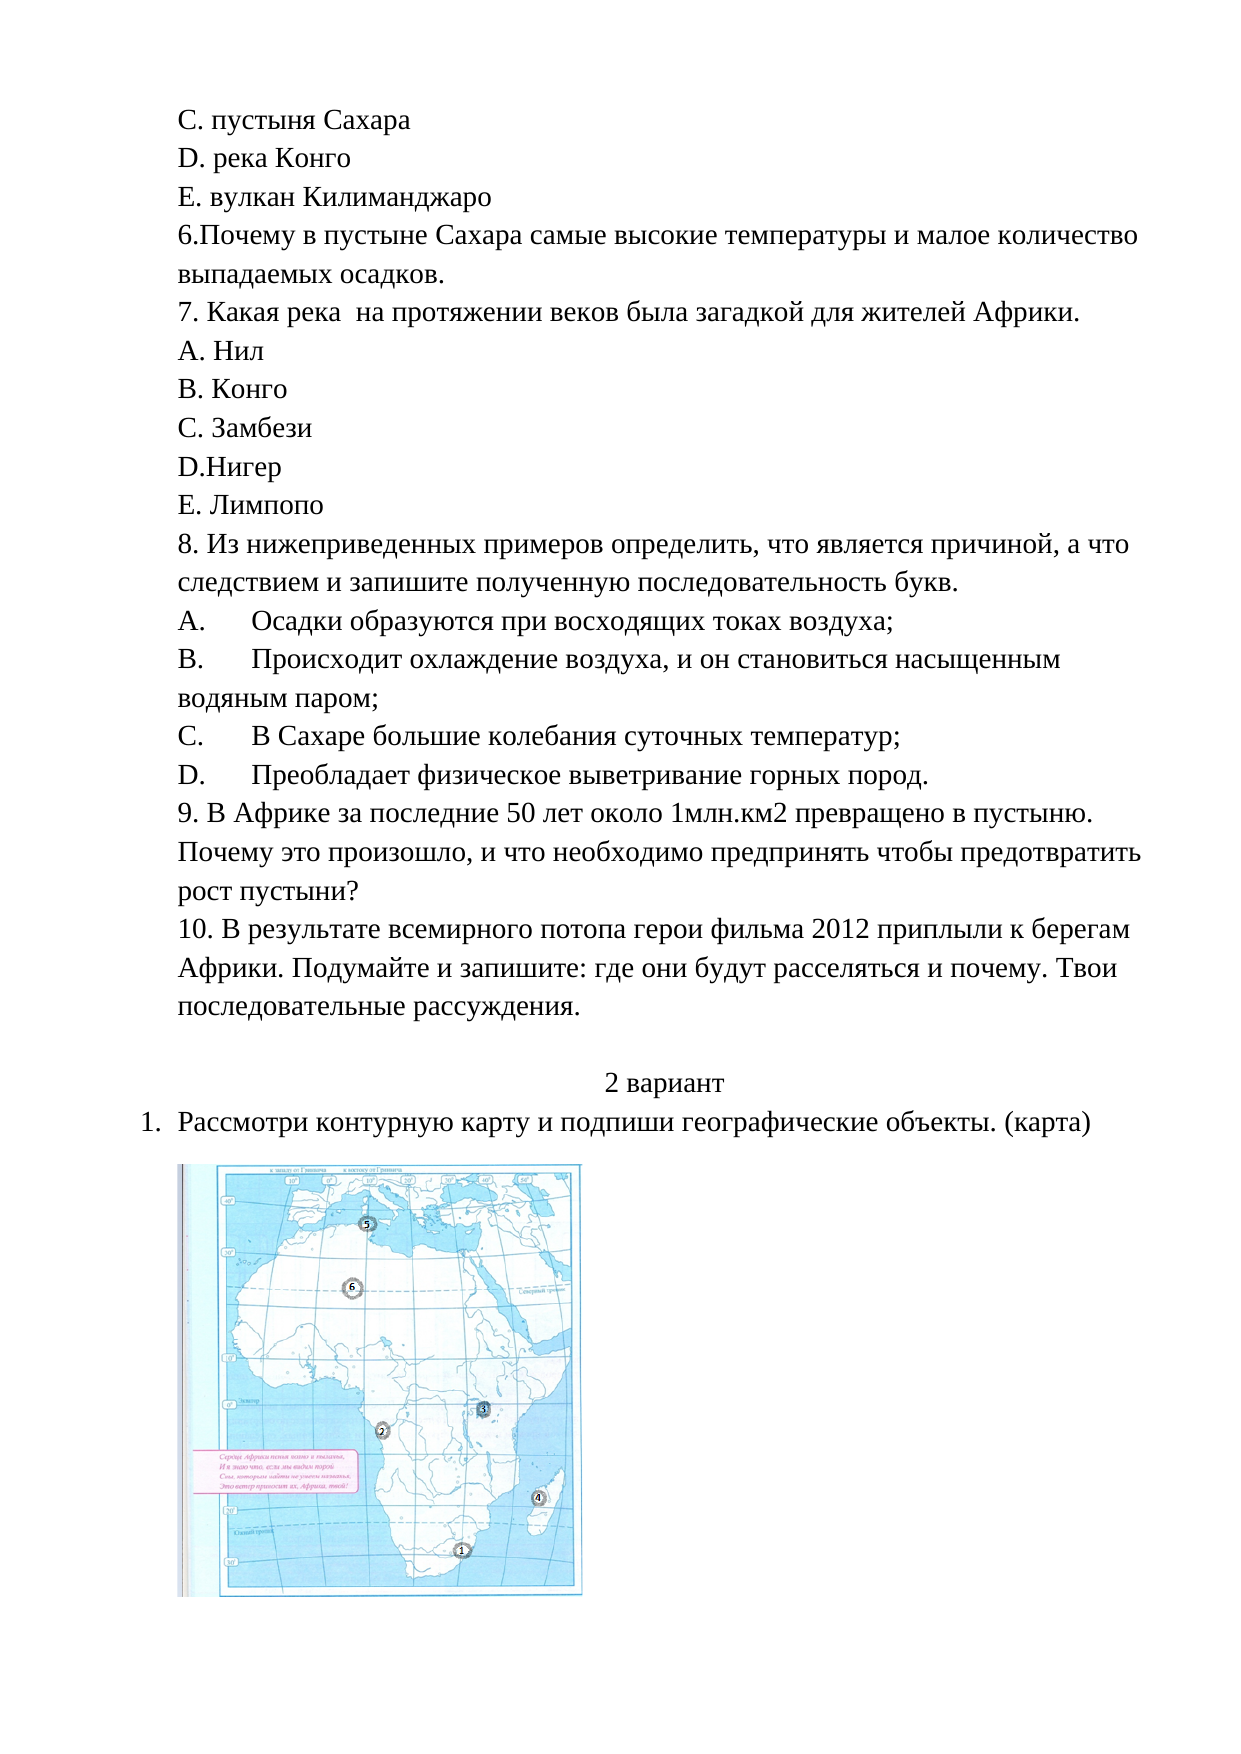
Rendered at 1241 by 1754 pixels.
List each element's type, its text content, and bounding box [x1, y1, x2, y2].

text А. Нил [177, 333, 1152, 367]
list Рассмотри контурную карту и подпиши географические объекты. (карта) [140, 1104, 1152, 1137]
text 8. Из нижеприведенных примеров определить, что является причиной, а что следствием и запишите полученную последовательность букв. [177, 526, 1152, 598]
text D. река Конго [177, 140, 1152, 174]
text 9. В Африке за последние 50 лет около 1млн.км2 превращено в пустыню. Почему это произошло, и что необходимо предпринять чтобы предотвратить рост пустыни? [177, 796, 1152, 906]
picture [177, 1164, 583, 1597]
text 2 вариант [177, 1065, 1152, 1099]
list В Сахаре большие колебания суточных температур; [177, 718, 1152, 752]
text Е. Лимпопо [177, 487, 1152, 521]
text D.Нигер [177, 449, 1152, 482]
list Преобладает физическое выветривание горных пород. [177, 757, 1152, 791]
text 6.Почему в пустыне Сахара самые высокие температуры и малое количество выпадаемых осадков. 7. Какая река на протяжении веков была загадкой для жителей Африки. [177, 217, 1152, 328]
text С. Замбези [177, 410, 1152, 444]
list Осадки образуются при восходящих токах воздуха; [177, 603, 1152, 636]
text 10. В результате всемирного потопа герои фильма 2012 приплыли к берегам Африки. Подумайте и запишите: где они будут расселяться и почему. Твои последовательные рассуждения. [177, 911, 1152, 1022]
text С. пустыня Сахара [177, 102, 1152, 135]
text В. Конго [177, 372, 1152, 405]
list Происходит охлаждение воздуха, и он становиться насыщенным водяным паром; [177, 641, 1152, 713]
text Е. вулкан Килиманджаро [177, 179, 1152, 212]
